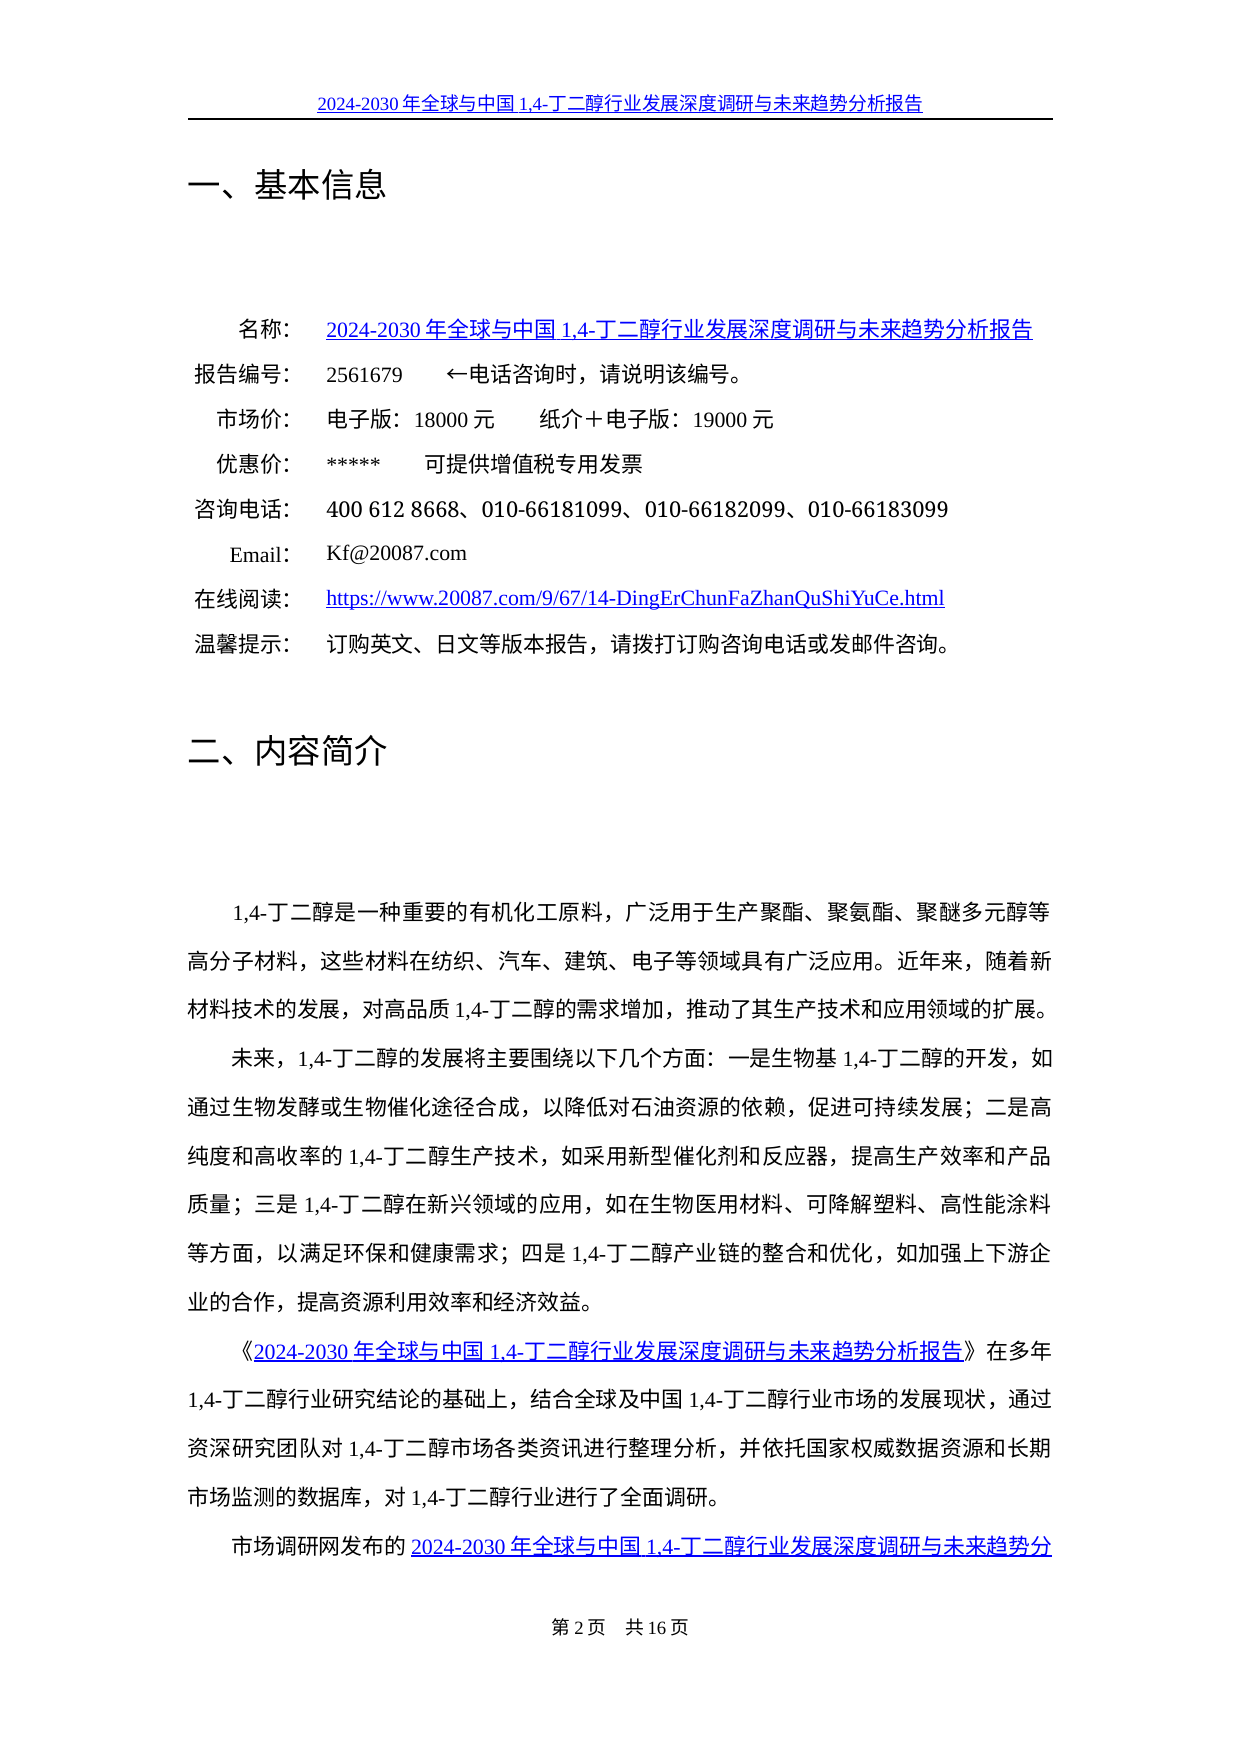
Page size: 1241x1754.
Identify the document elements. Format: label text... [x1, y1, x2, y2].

table_cell [315, 582, 1073, 627]
table_cell ***** 可提供增值税专用发票 [315, 447, 1073, 492]
title 一、基本信息 [187, 150, 1053, 215]
table_cell Kf@20087.com [315, 537, 1073, 582]
table_cell 咨询电话： [167, 492, 315, 537]
table_cell 订购英文、日文等版本报告，请拨打订购咨询电话或发邮件咨询。 [315, 627, 1073, 672]
title 二、内容简介 [187, 717, 1053, 782]
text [187, 894, 1053, 1561]
table_header 名称： [167, 312, 315, 357]
table_cell 市场价： [167, 402, 315, 447]
table_cell Email： [167, 537, 315, 582]
table_cell 优惠价： [167, 447, 315, 492]
table_header 2024-2030年全球与中国1,4-丁二醇行业发展深度调研与未来趋势分析报告 [315, 312, 1073, 357]
table_cell 报告编号： [167, 357, 315, 402]
table_cell 在线阅读： [167, 582, 315, 627]
table_cell 电子版：18000 元 纸介＋电子版：19000 元 [315, 402, 1073, 447]
table_cell 400 612 8668、010-66181099、010-66182099、010-66183099 [315, 492, 1073, 537]
table_cell 温馨提示： [167, 627, 315, 672]
table_cell 2561679 ←电话咨询时，请说明该编号。 [315, 357, 1073, 402]
